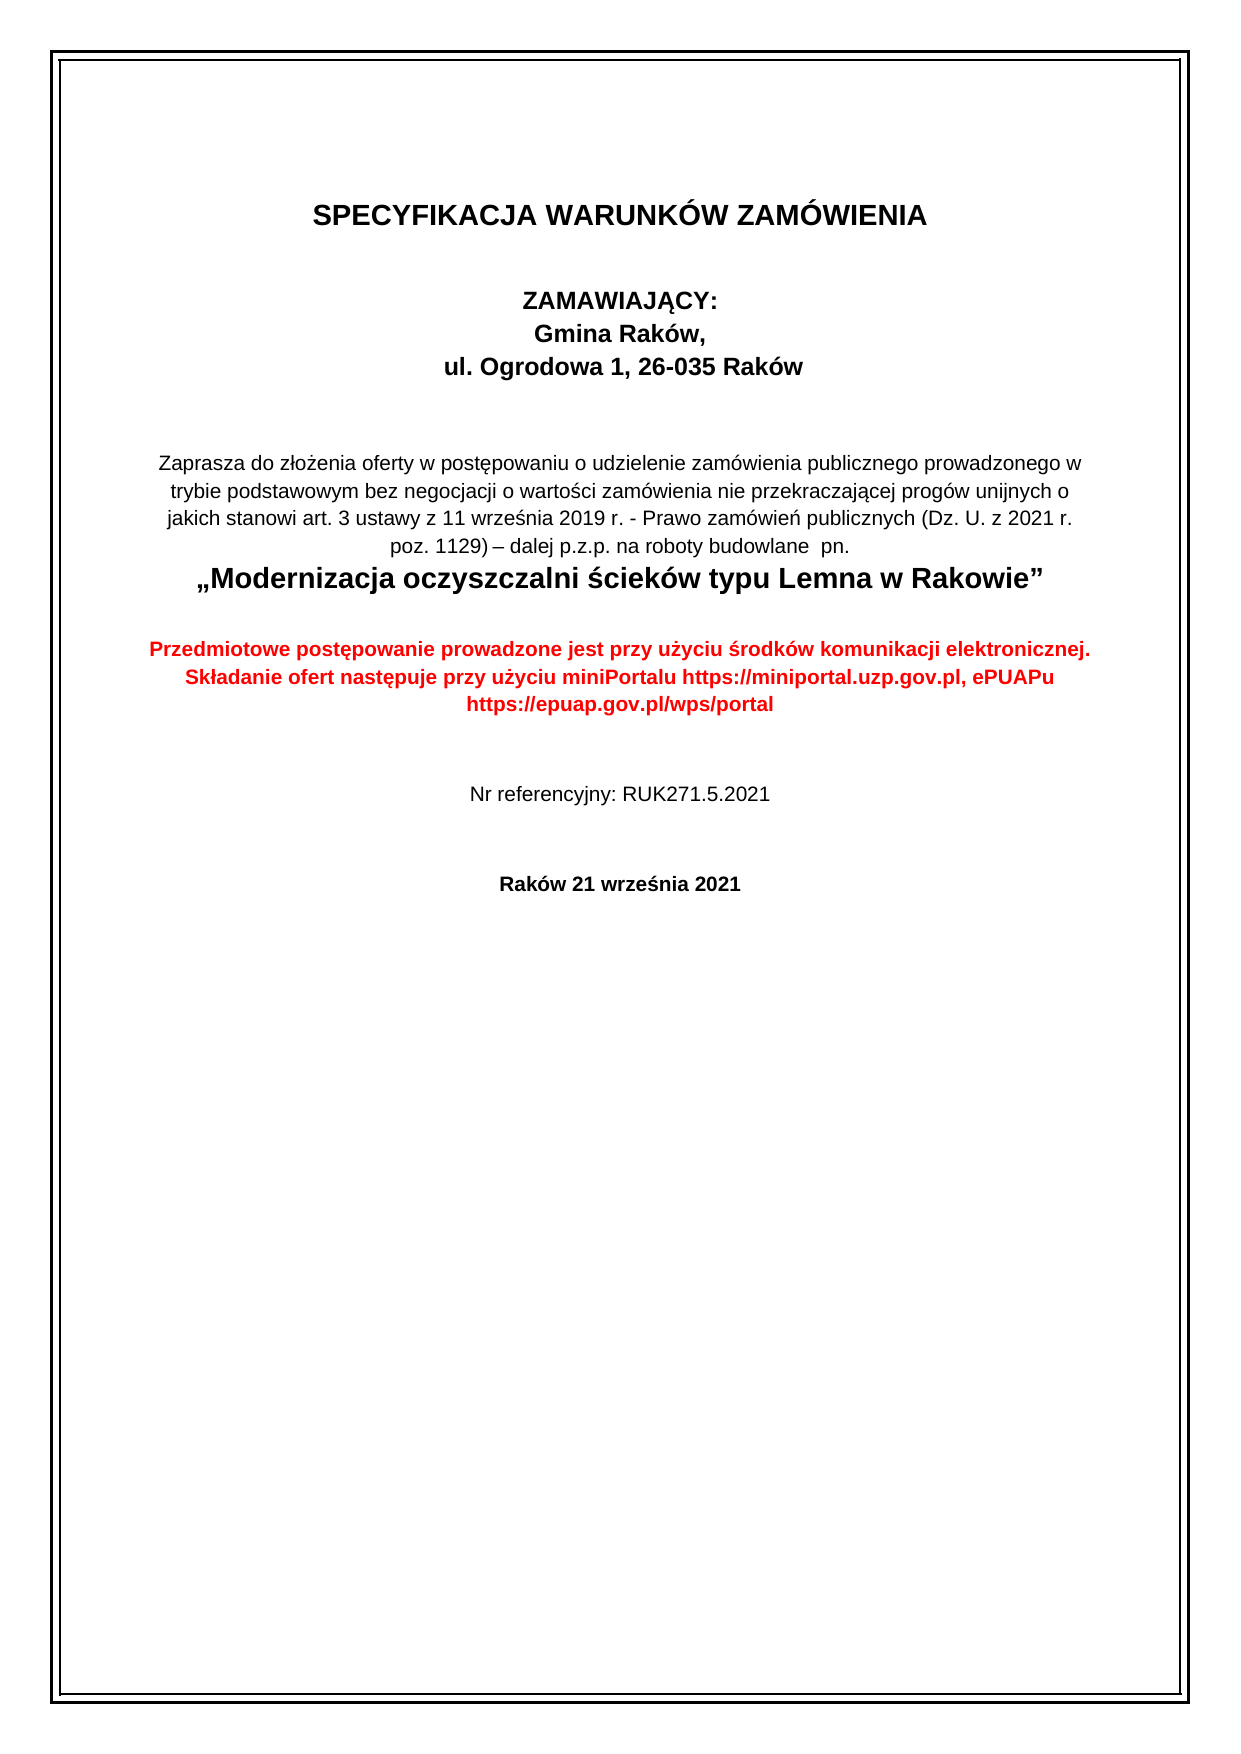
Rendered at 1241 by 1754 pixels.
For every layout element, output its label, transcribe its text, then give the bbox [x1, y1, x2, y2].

text Przedmiotowe postępowanie prowadzone jest przy użyciu środków komunikacji elektronicznej. Składanie ofert następuje przy użyciu miniPortalu https://miniportal.uzp.gov.pl, ePUAPu https://epuap.gov.pl/wps/portal [148, 637, 1093, 716]
text Gmina Raków, [148, 319, 1093, 348]
text zAMAWIAJĄCY: [148, 286, 1093, 315]
text specyfikacja warunków zamówienia [148, 198, 1093, 231]
text „Modernizacja oczyszczalni ścieków typu Lemna w Rakowie” [148, 561, 1093, 595]
title Raków 21 września 2021 [148, 872, 1093, 896]
text ul. Ogrodowa 1, 26-035 Raków [148, 352, 1093, 381]
text Zaprasza do złożenia oferty w postępowaniu o udzielenie zamówienia publicznego prowadzonego w trybie podstawowym bez negocjacji o wartości zamówienia nie przekraczającej progów unijnych o jakich stanowi art. 3 ustawy z 11 września 2019 r. - Prawo zamówień publicznych (Dz. U. z 2021 r. poz. 1129) – dalej p.z.p. na roboty budowlane pn. [148, 451, 1093, 558]
text Nr referencyjny: RUK271.5.2021 [148, 782, 1093, 806]
